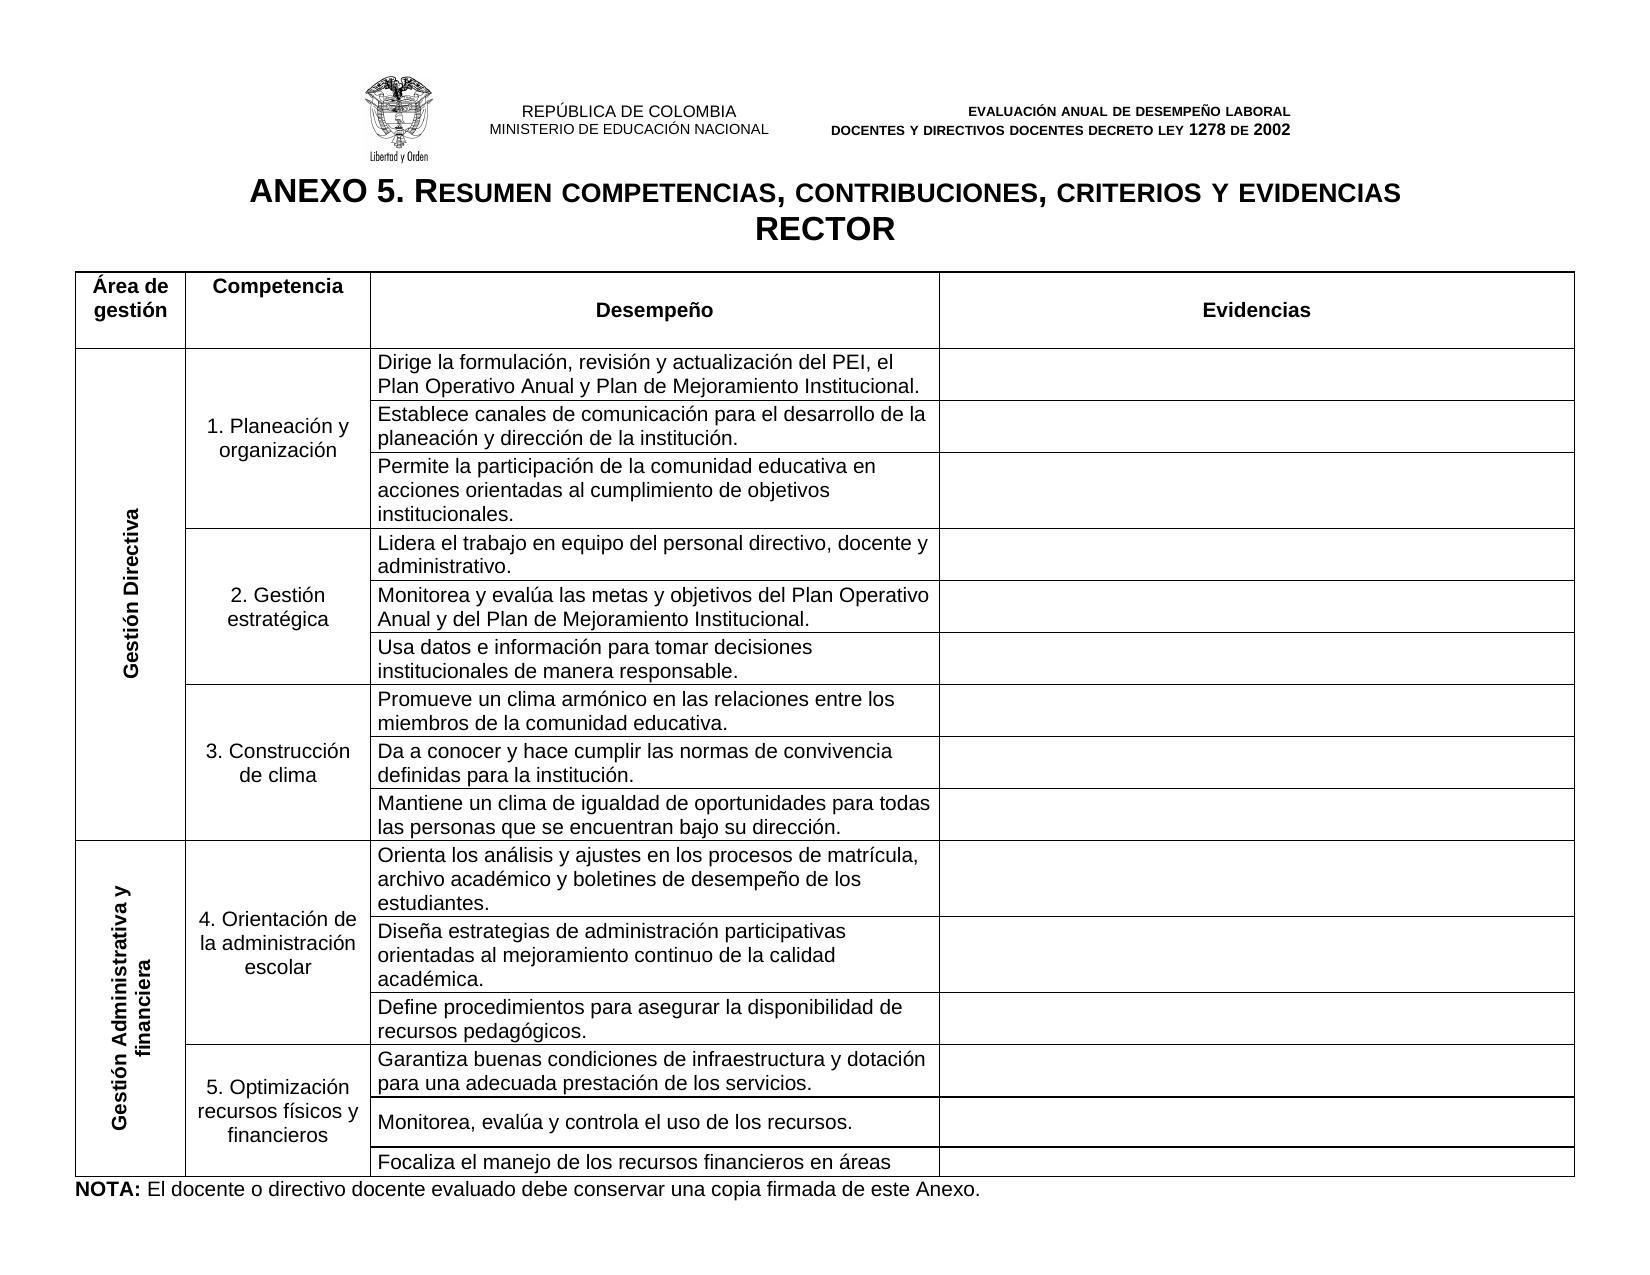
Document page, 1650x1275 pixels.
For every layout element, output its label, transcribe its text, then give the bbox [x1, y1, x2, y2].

text RECTOR [75, 209, 1575, 247]
table_cell [940, 685, 1574, 736]
table_cell Define procedimientos para asegurar la disponibilidad de recursos pedagógicos. [371, 993, 939, 1044]
table_cell 3. Construcción de clima [186, 685, 370, 840]
table_cell 5. Optimización recursos físicos y financieros [186, 1045, 370, 1176]
table_cell [940, 841, 1574, 916]
table_cell Da a conocer y hace cumplir las normas de convivencia definidas para la institución. [371, 737, 939, 788]
picture [363, 76, 434, 164]
table_cell Focaliza el manejo de los recursos financieros en áreas que benefician directamente la calidad académica de los estudiantes. [371, 1148, 939, 1176]
table_cell [940, 789, 1574, 840]
table_cell Establece canales de comunicación para el desarrollo de la planeación y dirección de la institución. [371, 401, 939, 452]
table_cell Gestión Directiva [76, 349, 185, 840]
table_cell [940, 529, 1574, 580]
table_cell Gestión Administrativa y financiera [76, 841, 185, 1176]
table_cell Permite la participación de la comunidad educativa en acciones orientadas al cumplimiento de objetivos institucionales. [371, 453, 939, 528]
table_cell [940, 349, 1574, 399]
table_cell [940, 401, 1574, 452]
table_cell [940, 1098, 1574, 1146]
table_cell Usa datos e información para tomar decisiones institucionales de manera responsable. [371, 633, 939, 684]
table_cell Lidera el trabajo en equipo del personal directivo, docente y administrativo. [371, 529, 939, 580]
table_cell [940, 993, 1574, 1044]
table_header Competencia [186, 273, 370, 347]
text ANEXO 5. Resumen competencias, contribuciones, criterios y evidencias [75, 171, 1575, 209]
table_cell [940, 633, 1574, 684]
table_cell Mantiene un clima de igualdad de oportunidades para todas las personas que se encuentran bajo su dirección. [371, 789, 939, 840]
table_cell Orienta los análisis y ajustes en los procesos de matrícula, archivo académico y boletines de desempeño de los estudiantes. [371, 841, 939, 916]
table_header Evidencias [940, 273, 1574, 347]
table_header Desempeño [371, 273, 939, 347]
table_header Área de gestión [76, 273, 185, 347]
table_cell [940, 737, 1574, 788]
table_cell [940, 917, 1574, 992]
table_cell Promueve un clima armónico en las relaciones entre los miembros de la comunidad educativa. [371, 685, 939, 736]
table_cell Monitorea y evalúa las metas y objetivos del Plan Operativo Anual y del Plan de Mejoramiento Institucional. [371, 581, 939, 632]
table_cell Monitorea, evalúa y controla el uso de los recursos. [371, 1098, 939, 1146]
table_cell [940, 581, 1574, 632]
table_cell [940, 1148, 1574, 1176]
table_cell Dirige la formulación, revisión y actualización del PEI, el Plan Operativo Anual y Plan de Mejoramiento Institucional. [371, 349, 939, 399]
table_cell Garantiza buenas condiciones de infraestructura y dotación para una adecuada prestación de los servicios. [371, 1045, 939, 1096]
table_cell [940, 1045, 1574, 1096]
table_cell 1. Planeación y organización [186, 349, 370, 528]
table_cell Diseña estrategias de administración participativas orientadas al mejoramiento continuo de la calidad académica. [371, 917, 939, 992]
table_cell [940, 453, 1574, 528]
table_cell 4. Orientación de la administración escolar [186, 841, 370, 1044]
table_cell 2. Gestión estratégica [186, 529, 370, 684]
